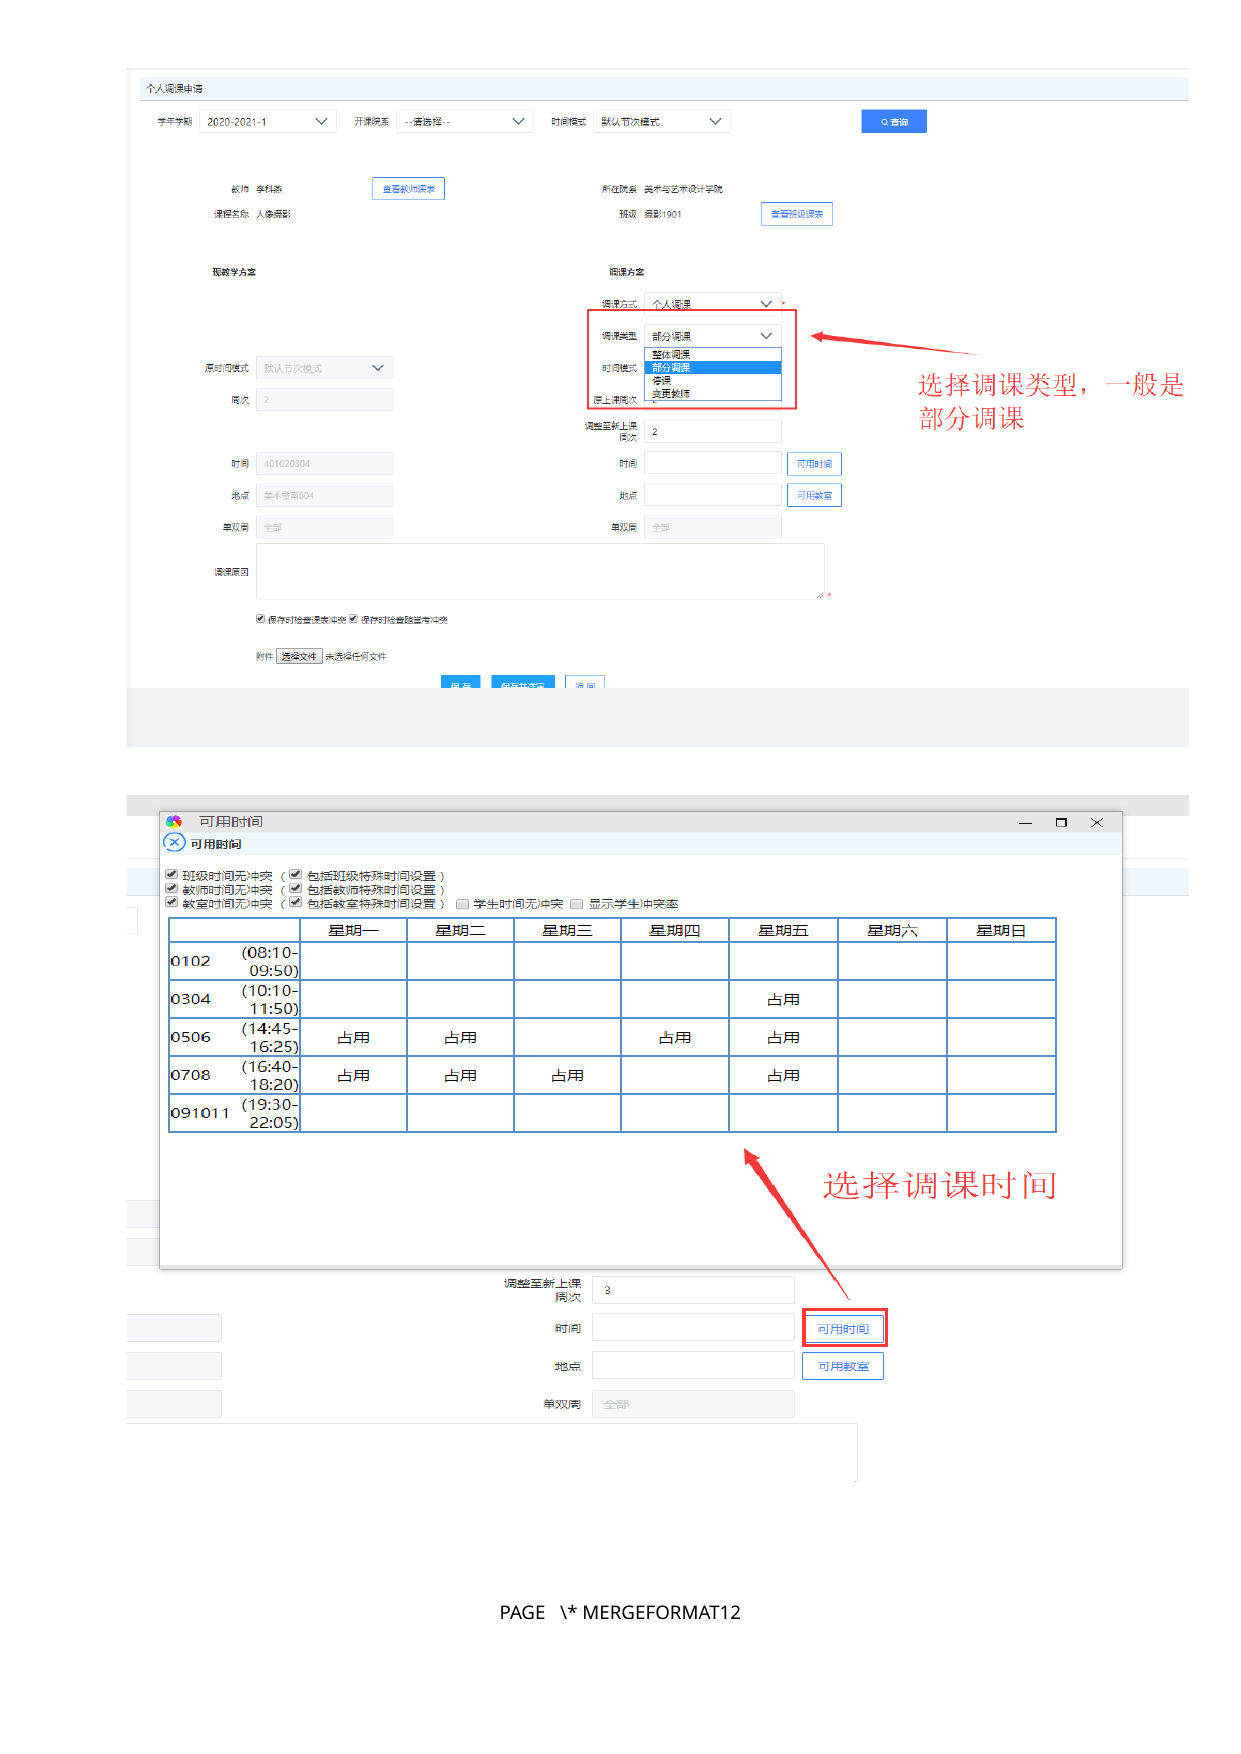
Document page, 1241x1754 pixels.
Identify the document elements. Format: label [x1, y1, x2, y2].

picture [126, 65, 1189, 747]
picture [126, 795, 1189, 1482]
